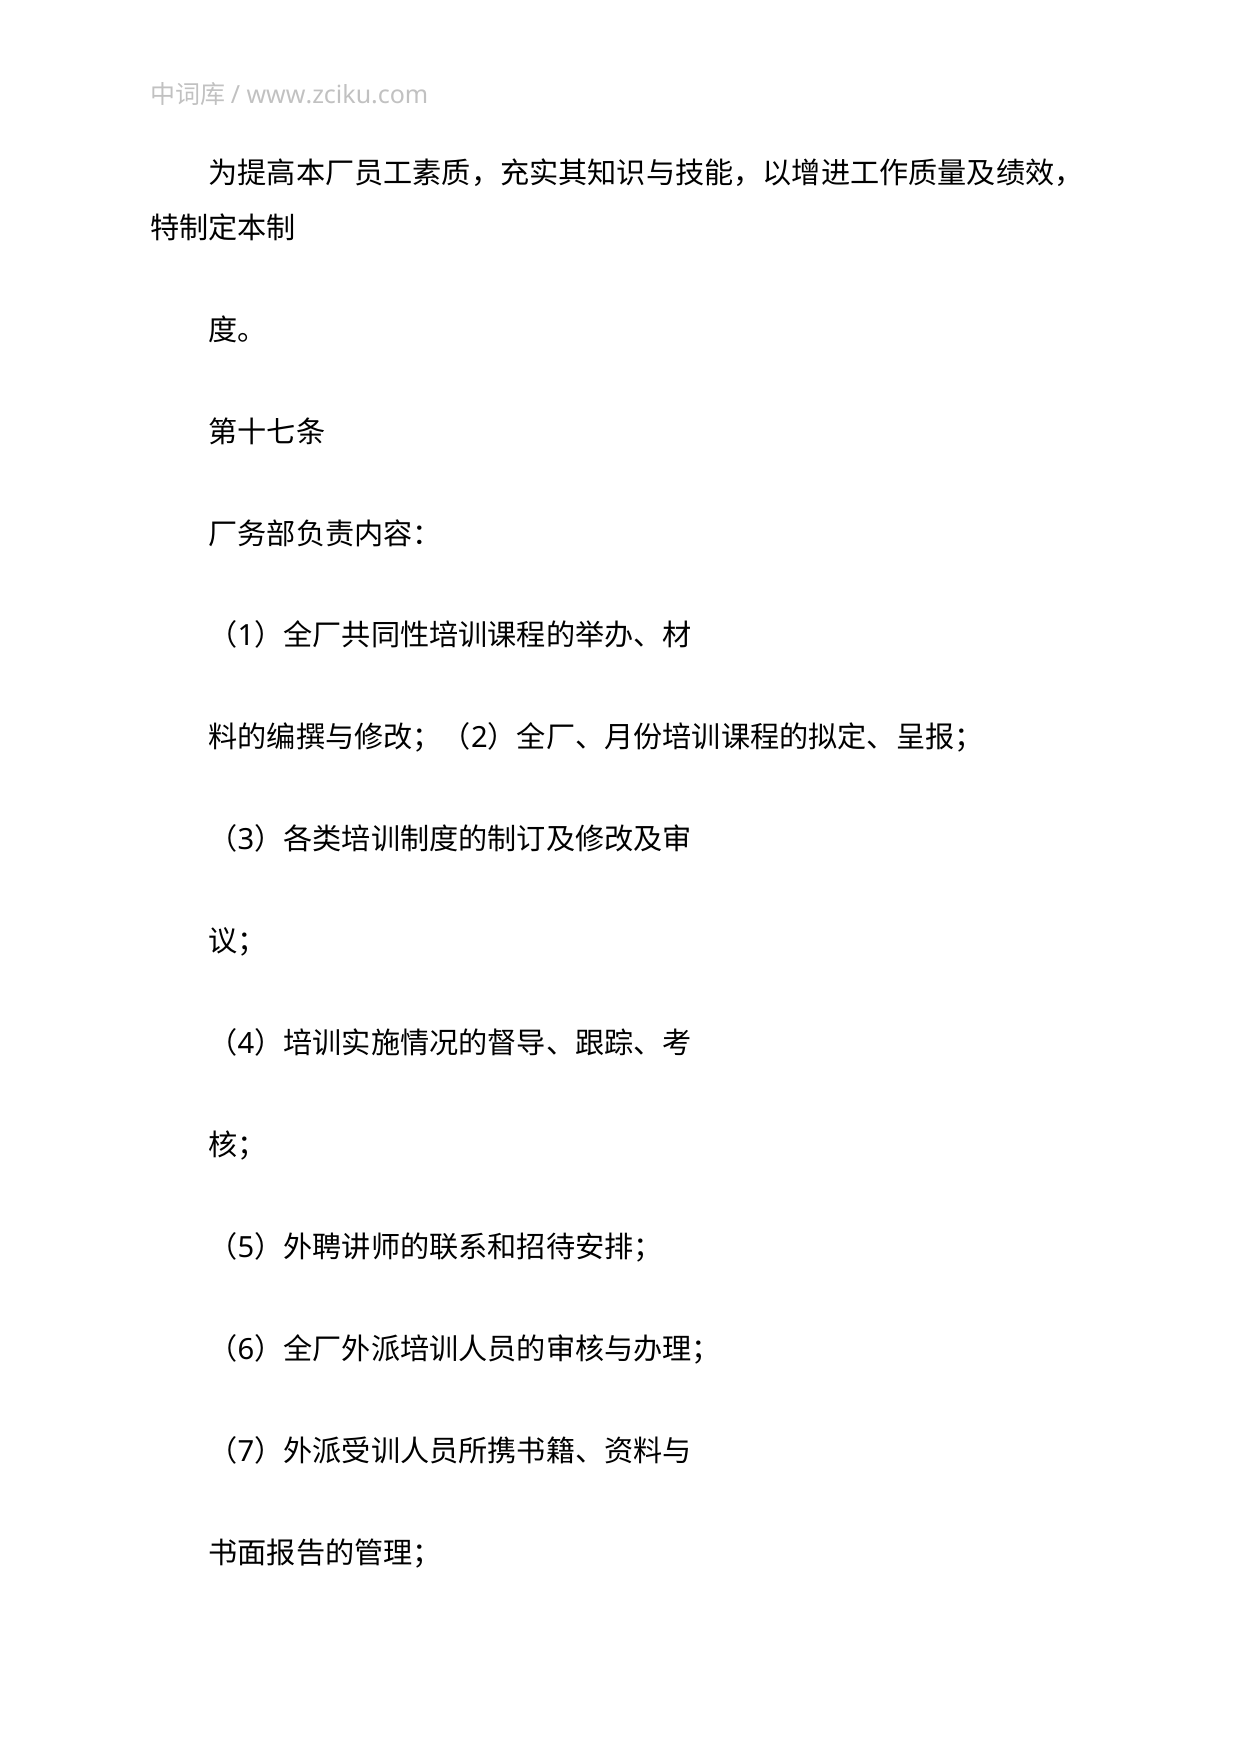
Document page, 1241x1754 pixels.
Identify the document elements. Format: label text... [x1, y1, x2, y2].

text （6）全厂外派培训人员的审核与办理； [150, 1325, 1090, 1368]
text 为提高本厂员工素质，充实其知识与技能，以增进工作质量及绩效，特制定本制 [150, 150, 1090, 247]
text （1）全厂共同性培训课程的举办、材 [150, 612, 1090, 654]
text 料的编撰与修改；（2）全厂、月份培训课程的拟定、呈报； [150, 714, 1090, 756]
text 书面报告的管理； [150, 1529, 1090, 1572]
text （4）培训实施情况的督导、跟踪、考 [150, 1020, 1090, 1062]
text 第十七条 [150, 408, 1090, 451]
text 厂务部负责内容： [150, 510, 1090, 552]
text （7）外派受训人员所携书籍、资料与 [150, 1427, 1090, 1470]
text 议； [150, 918, 1090, 960]
text 核； [150, 1122, 1090, 1164]
text （5）外聘讲师的联系和招待安排； [150, 1223, 1090, 1266]
text 度。 [150, 307, 1090, 349]
text （3）各类培训制度的制订及修改及审 [150, 816, 1090, 858]
